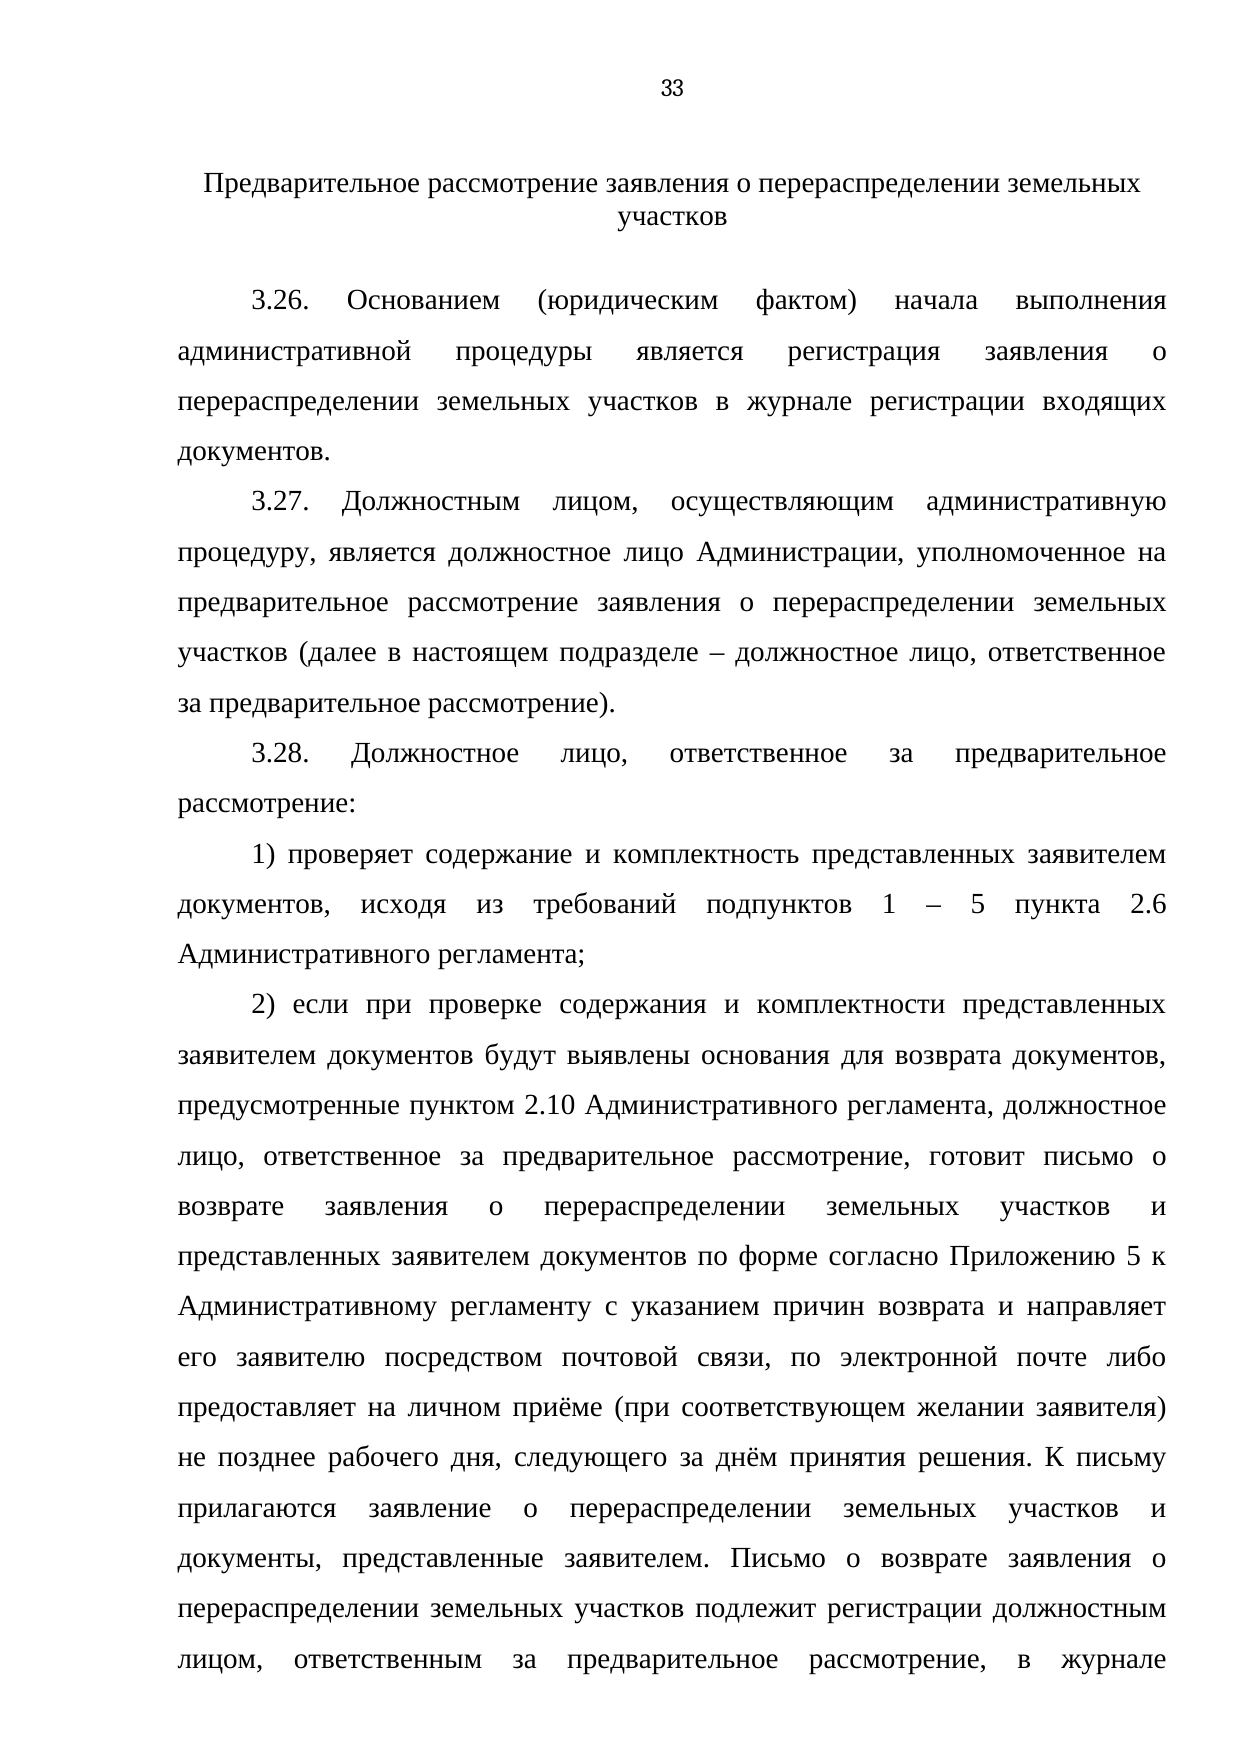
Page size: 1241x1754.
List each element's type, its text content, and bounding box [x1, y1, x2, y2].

text 3.26. Основанием (юридическим фактом) начала выполнения административной процедуры является регистрация заявления о перераспределении земельных участков в журнале регистрации входящих документов. [177, 282, 1167, 467]
text 3.28. Должностное лицо, ответственное за предварительное рассмотрение: [177, 735, 1167, 819]
text 3.27. Должностным лицом, осуществляющим административную процедуру, является должностное лицо Администрации, уполномоченное на предварительное рассмотрение заявления о перераспределении земельных участков (далее в настоящем подразделе – должностное лицо, ответственное за предварительное рассмотрение). [177, 483, 1167, 718]
text 1) проверяет содержание и комплектность представленных заявителем документов, исходя из требований подпунктов 1 – 5 пункта 2.6 Административного регламента; [177, 836, 1167, 970]
text Предварительное рассмотрение заявления о перераспределении земельных участков [177, 165, 1167, 232]
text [177, 987, 1167, 1674]
